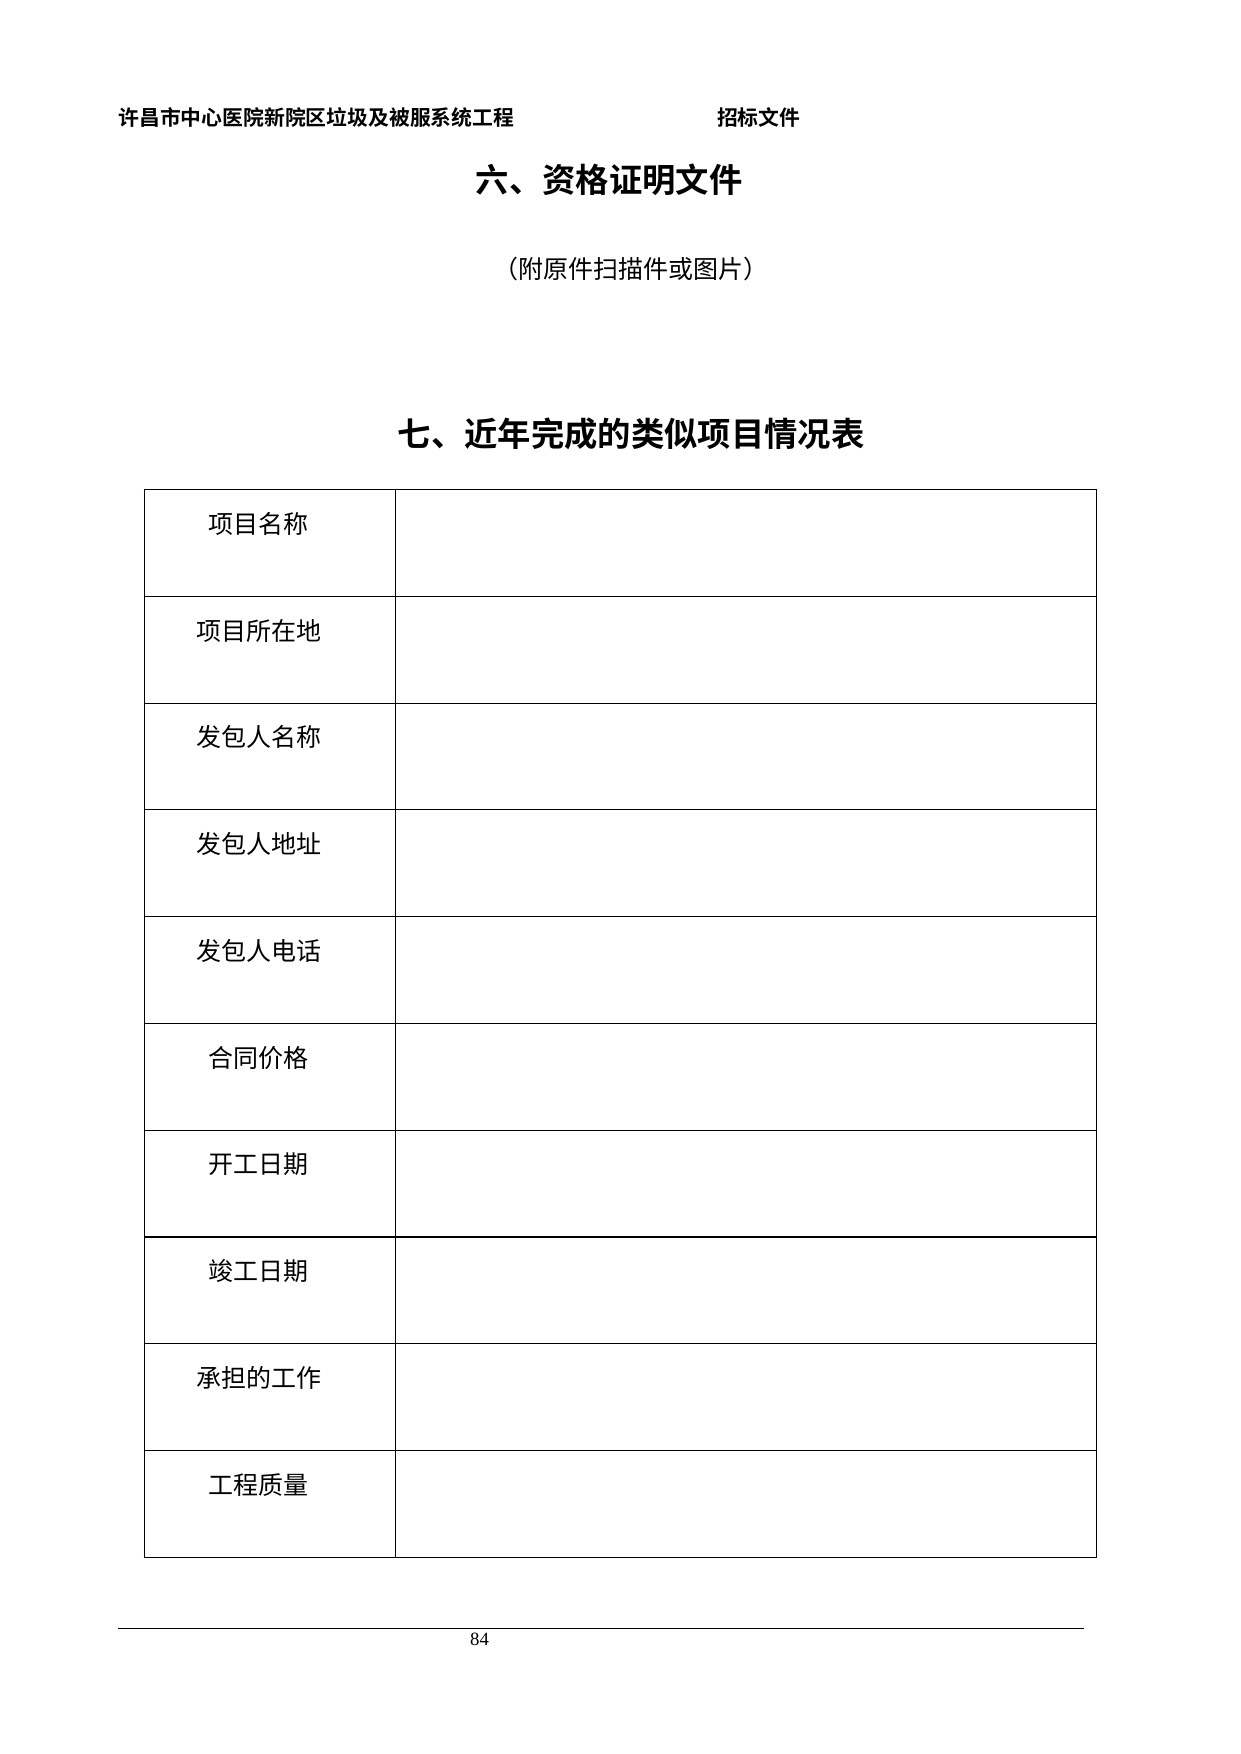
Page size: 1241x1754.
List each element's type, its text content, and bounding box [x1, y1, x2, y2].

table_cell [396, 1344, 1096, 1450]
table_cell [396, 810, 1096, 916]
table_cell 发包人地址 [145, 810, 395, 916]
table_cell [396, 917, 1096, 1023]
table_cell 竣工日期 [145, 1238, 395, 1343]
table_cell 合同价格 [145, 1024, 395, 1129]
table_cell 承担的工作 [145, 1344, 395, 1450]
table_cell 项目所在地 [145, 597, 395, 702]
table_header 项目名称 [145, 490, 395, 596]
table_cell [396, 1024, 1096, 1129]
table_cell 发包人电话 [145, 917, 395, 1023]
text （附原件扫描件或图片） [118, 235, 1100, 300]
text 七、近年完成的类似项目情况表 [118, 400, 1100, 465]
table_cell [396, 597, 1096, 702]
table_cell [396, 1451, 1096, 1557]
table_header [396, 490, 1096, 596]
table_cell 工程质量 [145, 1451, 395, 1557]
table_cell 发包人名称 [145, 704, 395, 809]
text 六、资格证明文件 [118, 146, 1100, 211]
table_cell [396, 1238, 1096, 1343]
table_cell [396, 704, 1096, 809]
table_cell 开工日期 [145, 1131, 395, 1236]
table_cell [396, 1131, 1096, 1236]
